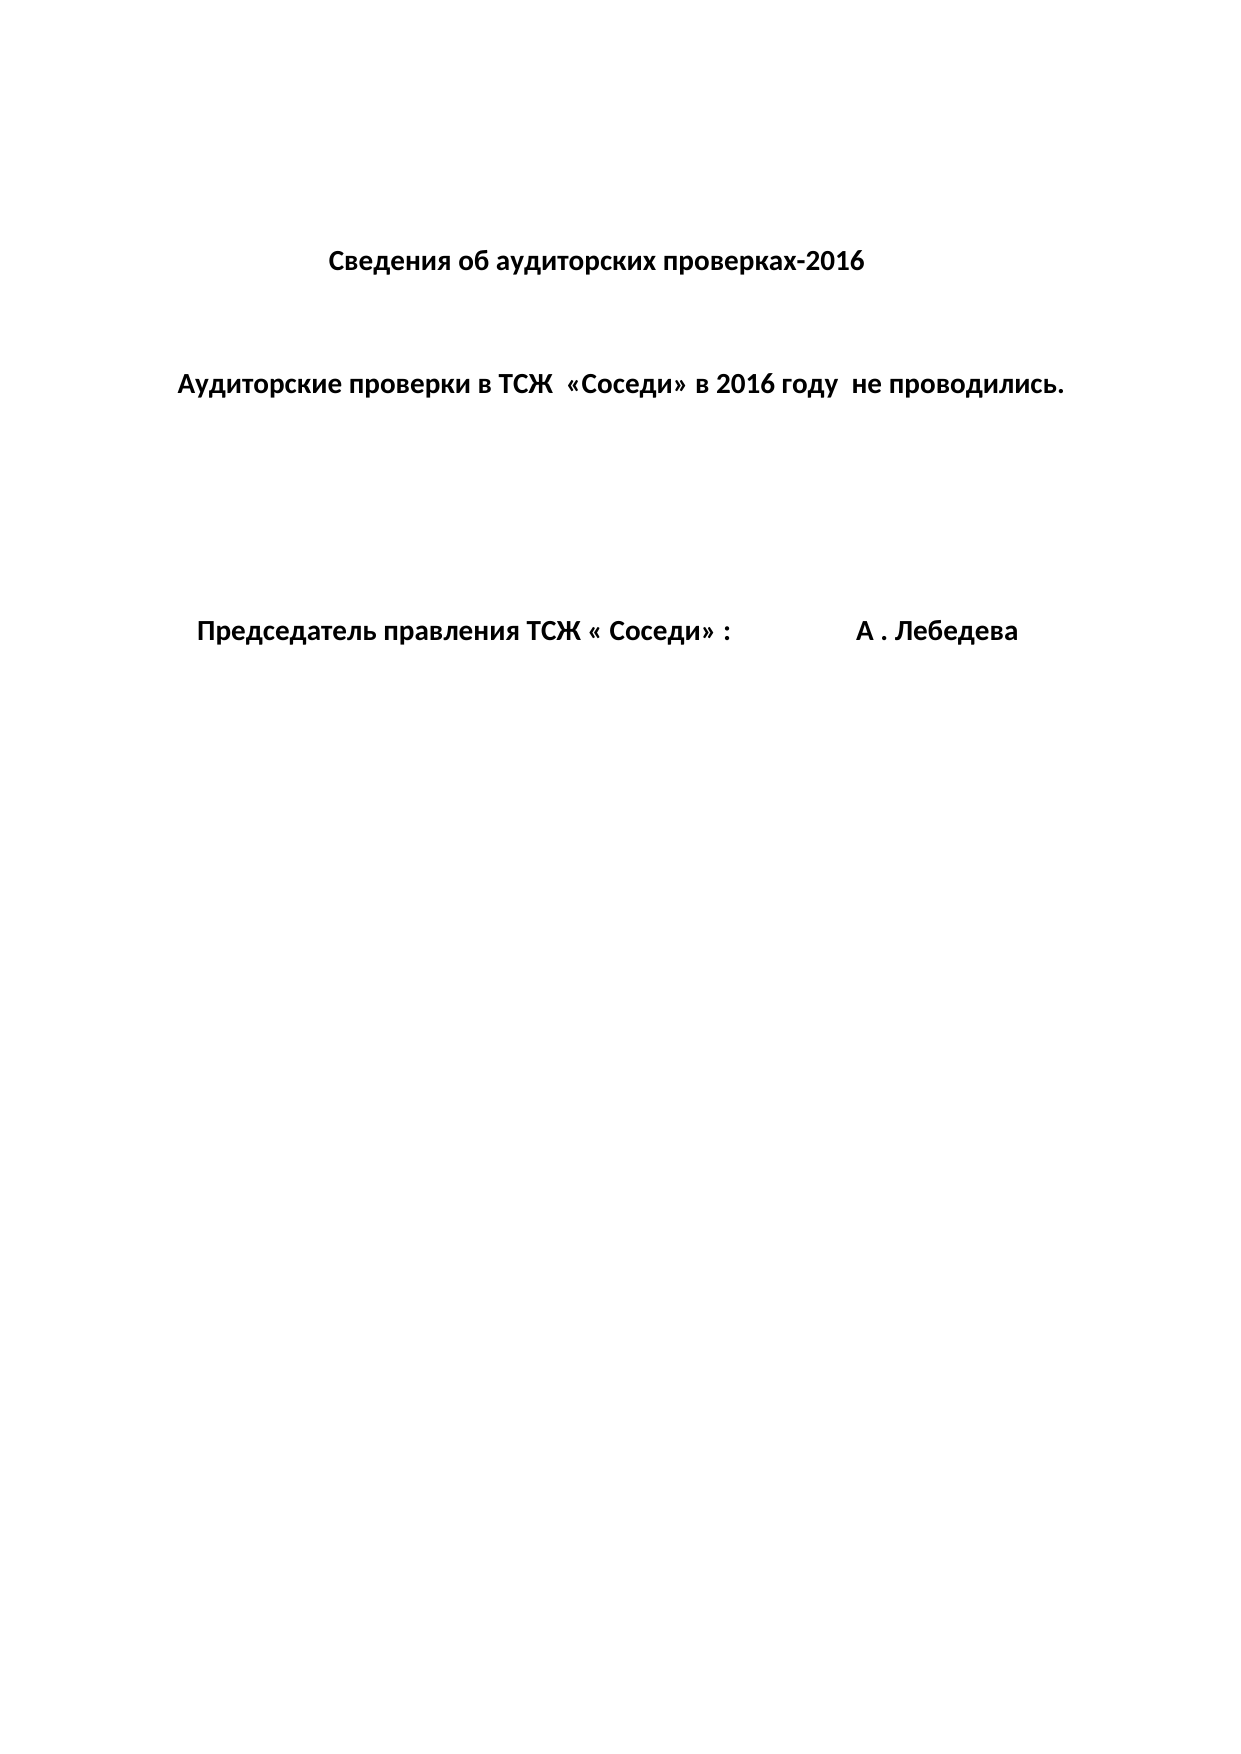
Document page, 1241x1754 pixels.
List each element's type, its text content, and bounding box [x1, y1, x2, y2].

text Председатель правления ТСЖ « Соседи» : А . Лебедева [177, 612, 1152, 648]
text Сведения об аудиторских проверках-2016 [177, 242, 1152, 277]
text Аудиторские проверки в ТСЖ «Соседи» в 2016 году не проводились. [177, 365, 1152, 401]
